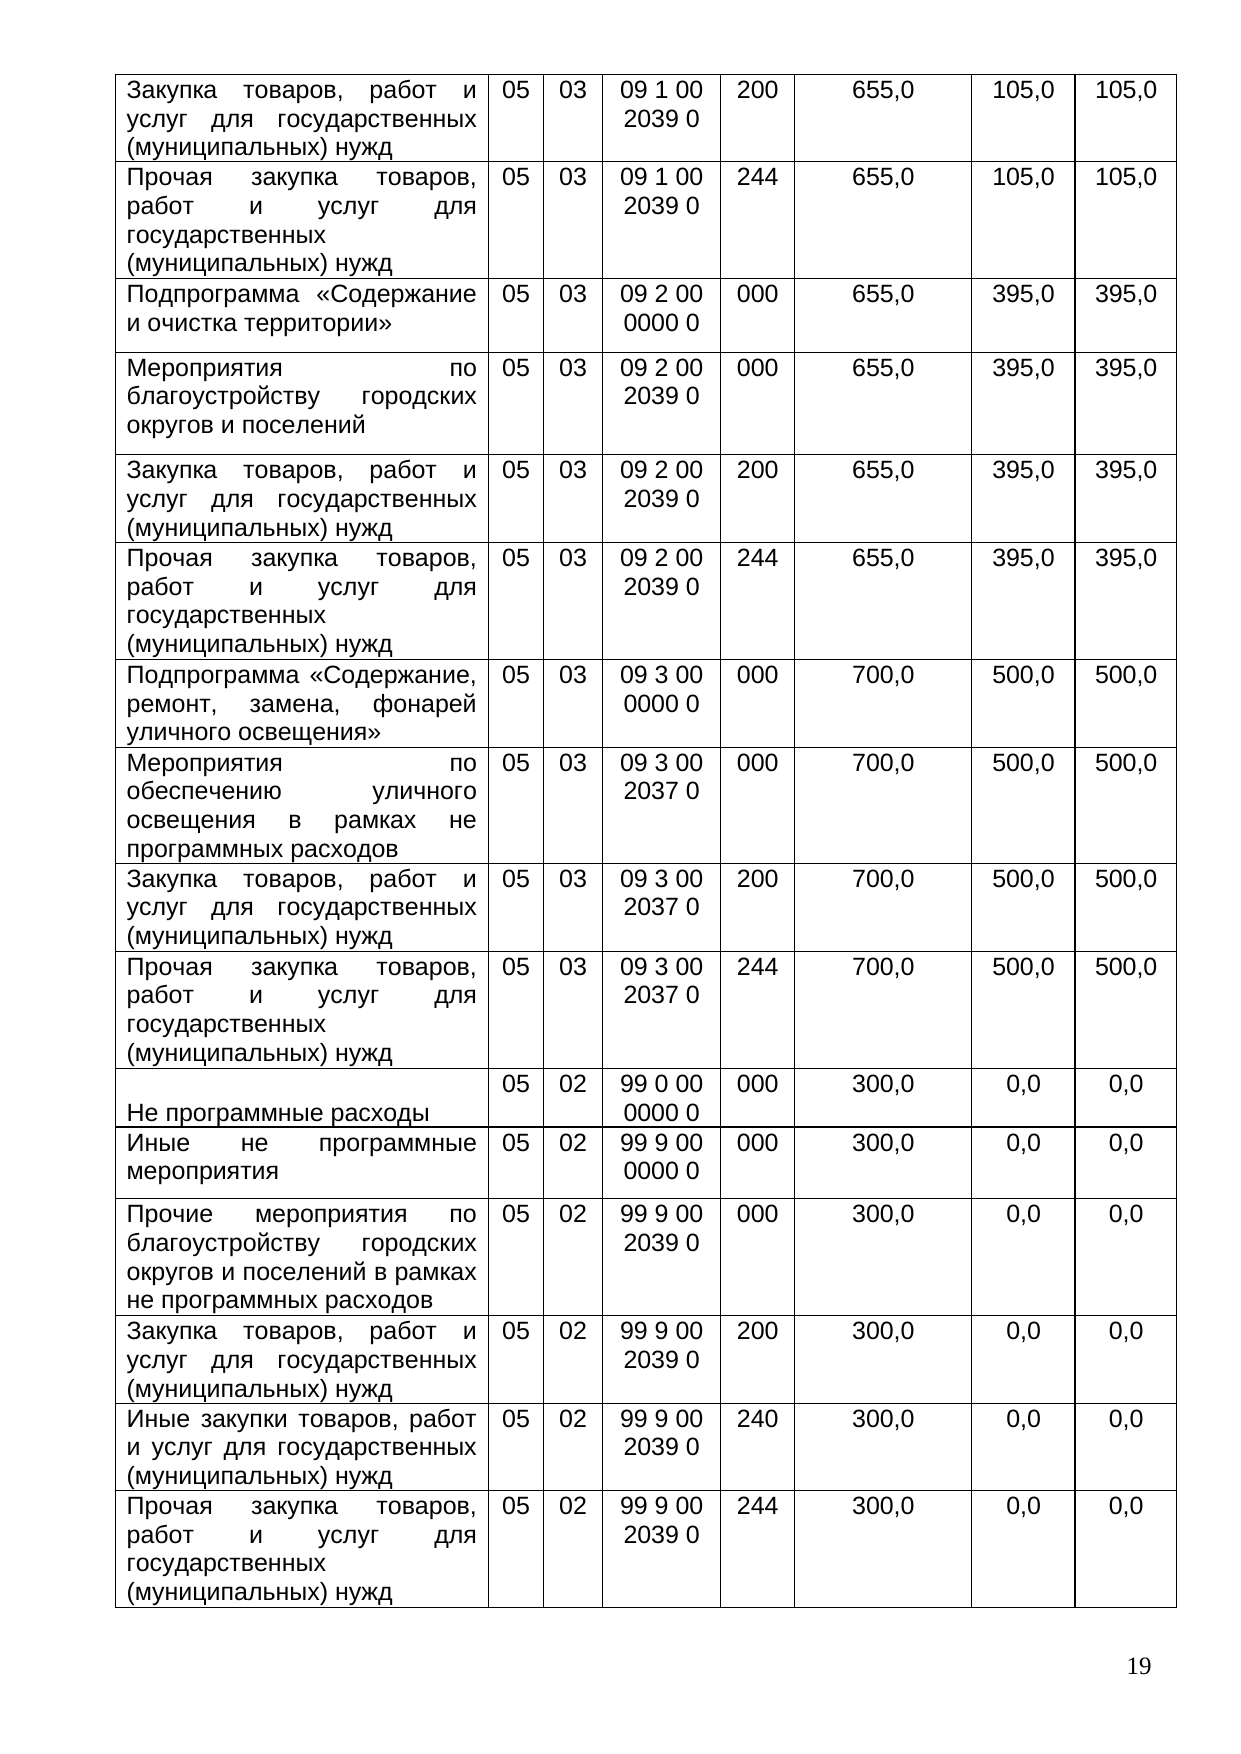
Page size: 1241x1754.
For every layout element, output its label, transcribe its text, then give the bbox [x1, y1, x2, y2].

table_cell Прочая закупка товаров, работ и услуг для государственных (муниципальных) нужд [116, 543, 488, 659]
table_cell 395,0 [1076, 279, 1176, 352]
table_cell 99 9 00 2039 0 [603, 1316, 720, 1402]
table_cell 02 [544, 1199, 602, 1315]
table_cell 395,0 [1076, 543, 1176, 659]
table_cell 500,0 [1076, 864, 1176, 951]
table_cell 700,0 [795, 864, 971, 951]
table_cell 655,0 [795, 279, 971, 352]
table_cell 03 [544, 748, 602, 863]
table_cell 0,0 [972, 1316, 1074, 1402]
table_cell 244 [721, 162, 794, 278]
table_cell 02 [544, 1316, 602, 1402]
table_cell 0,0 [1076, 1404, 1176, 1490]
table_cell 244 [721, 952, 794, 1068]
table_cell 03 [544, 279, 602, 352]
table_cell 700,0 [795, 952, 971, 1068]
table_cell 05 [489, 864, 543, 951]
table_cell 240 [721, 1404, 794, 1490]
table_cell 05 [489, 1069, 543, 1126]
table_cell 655,0 [795, 75, 971, 161]
table_cell 09 1 00 2039 0 [603, 162, 720, 278]
table_cell 500,0 [972, 660, 1074, 747]
table_cell 05 [489, 1404, 543, 1490]
table_cell 655,0 [795, 162, 971, 278]
table_cell 02 [544, 1491, 602, 1607]
table_cell 500,0 [972, 952, 1074, 1068]
table_cell 244 [721, 543, 794, 659]
table_cell 09 3 00 2037 0 [603, 748, 720, 863]
table_cell Прочая закупка товаров, работ и услуг для государственных (муниципальных) нужд [116, 1491, 488, 1607]
table_cell 09 3 00 2037 0 [603, 864, 720, 951]
table_cell 0,0 [1076, 1069, 1176, 1126]
table_cell 05 [489, 1316, 543, 1402]
table_cell Прочая закупка товаров, работ и услуг для государственных (муниципальных) нужд [116, 952, 488, 1068]
table_cell 200 [721, 1316, 794, 1402]
table_cell 395,0 [972, 353, 1074, 454]
table_cell Не программные расходы [116, 1069, 488, 1126]
table_cell Иные не программные мероприятия [116, 1128, 488, 1198]
table_cell 105,0 [972, 162, 1074, 278]
table_cell Закупка товаров, работ и услуг для государственных (муниципальных) нужд [116, 1316, 488, 1402]
table_cell Прочие мероприятия по благоустройству городских округов и поселений в рамках не программных расходов [116, 1199, 488, 1315]
table_cell 395,0 [1076, 353, 1176, 454]
table_cell 99 9 00 2039 0 [603, 1199, 720, 1315]
table_cell 99 9 00 2039 0 [603, 1491, 720, 1607]
table_cell 300,0 [795, 1316, 971, 1402]
table_cell 05 [489, 162, 543, 278]
table_cell 09 3 00 2037 0 [603, 952, 720, 1068]
table_cell 500,0 [972, 748, 1074, 863]
table_cell Закупка товаров, работ и услуг для государственных (муниципальных) нужд [116, 75, 488, 161]
table_cell 395,0 [972, 455, 1074, 542]
table_cell 09 3 00 0000 0 [603, 660, 720, 747]
table_cell 09 2 00 2039 0 [603, 455, 720, 542]
table_cell 700,0 [795, 748, 971, 863]
table_cell 05 [489, 353, 543, 454]
table_cell 300,0 [795, 1069, 971, 1126]
table_cell 02 [544, 1069, 602, 1126]
table_cell 0,0 [1076, 1199, 1176, 1315]
table_cell 500,0 [972, 864, 1074, 951]
table_cell 02 [544, 1404, 602, 1490]
table_cell 03 [544, 952, 602, 1068]
table_cell 105,0 [1076, 75, 1176, 161]
table_cell 0,0 [1076, 1491, 1176, 1607]
table_cell 655,0 [795, 353, 971, 454]
table_cell Прочая закупка товаров, работ и услуг для государственных (муниципальных) нужд [116, 162, 488, 278]
table_cell 0,0 [972, 1128, 1074, 1198]
table_cell 03 [544, 660, 602, 747]
table_cell 500,0 [1076, 660, 1176, 747]
table_cell Мероприятия по обеспечению уличного освещения в рамках не программных расходов [116, 748, 488, 863]
table_cell 500,0 [1076, 748, 1176, 863]
table_cell 09 2 00 2039 0 [603, 543, 720, 659]
table_cell 05 [489, 543, 543, 659]
table_cell Закупка товаров, работ и услуг для государственных (муниципальных) нужд [116, 864, 488, 951]
table_cell 244 [721, 1491, 794, 1607]
table_cell 02 [544, 1128, 602, 1198]
table_cell Иные закупки товаров, работ и услуг для государственных (муниципальных) нужд [116, 1404, 488, 1490]
table_cell 200 [721, 864, 794, 951]
table_cell 300,0 [795, 1404, 971, 1490]
table_cell 03 [544, 162, 602, 278]
table_cell 05 [489, 748, 543, 863]
table_cell 000 [721, 1199, 794, 1315]
table_cell 700,0 [795, 660, 971, 747]
table_cell 655,0 [795, 543, 971, 659]
table_cell 105,0 [972, 75, 1074, 161]
table_cell Подпрограмма «Содержание и очистка территории» [116, 279, 488, 352]
table_cell 99 9 00 2039 0 [603, 1404, 720, 1490]
table_cell 000 [721, 660, 794, 747]
table_cell 09 2 00 2039 0 [603, 353, 720, 454]
table_cell 395,0 [1076, 455, 1176, 542]
table_cell 000 [721, 1069, 794, 1126]
table_cell 05 [489, 279, 543, 352]
table_cell 000 [721, 353, 794, 454]
table_cell 000 [721, 748, 794, 863]
table_cell 05 [489, 455, 543, 542]
table_cell Мероприятия по благоустройству городских округов и поселений [116, 353, 488, 454]
table_cell 05 [489, 952, 543, 1068]
table_cell 395,0 [972, 543, 1074, 659]
table_cell 300,0 [795, 1199, 971, 1315]
table_cell 03 [544, 353, 602, 454]
table_cell 03 [544, 75, 602, 161]
table_cell 300,0 [795, 1128, 971, 1198]
table_cell Подпрограмма «Содержание, ремонт, замена, фонарей уличного освещения» [116, 660, 488, 747]
table_cell 05 [489, 660, 543, 747]
table_cell 300,0 [795, 1491, 971, 1607]
table_cell 0,0 [972, 1404, 1074, 1490]
table_cell 09 2 00 0000 0 [603, 279, 720, 352]
table_cell 105,0 [1076, 162, 1176, 278]
table_cell 395,0 [972, 279, 1074, 352]
table_cell 05 [489, 1128, 543, 1198]
table_cell 0,0 [972, 1069, 1074, 1126]
table_cell 200 [721, 75, 794, 161]
table_cell Закупка товаров, работ и услуг для государственных (муниципальных) нужд [116, 455, 488, 542]
table_cell 99 0 00 0000 0 [603, 1069, 720, 1126]
table_cell 05 [489, 1491, 543, 1607]
table_cell 05 [489, 75, 543, 161]
table_cell 99 9 00 0000 0 [603, 1128, 720, 1198]
table_cell 655,0 [795, 455, 971, 542]
table_cell 200 [721, 455, 794, 542]
table_cell 03 [544, 864, 602, 951]
table_cell 000 [721, 279, 794, 352]
table_cell 500,0 [1076, 952, 1176, 1068]
table_cell 0,0 [972, 1491, 1074, 1607]
table_cell 09 1 00 2039 0 [603, 75, 720, 161]
table_cell 0,0 [1076, 1316, 1176, 1402]
table_cell 03 [544, 543, 602, 659]
table_cell 000 [721, 1128, 794, 1198]
table_cell 0,0 [1076, 1128, 1176, 1198]
table_cell 03 [544, 455, 602, 542]
table_cell 0,0 [972, 1199, 1074, 1315]
table_cell 05 [489, 1199, 543, 1315]
